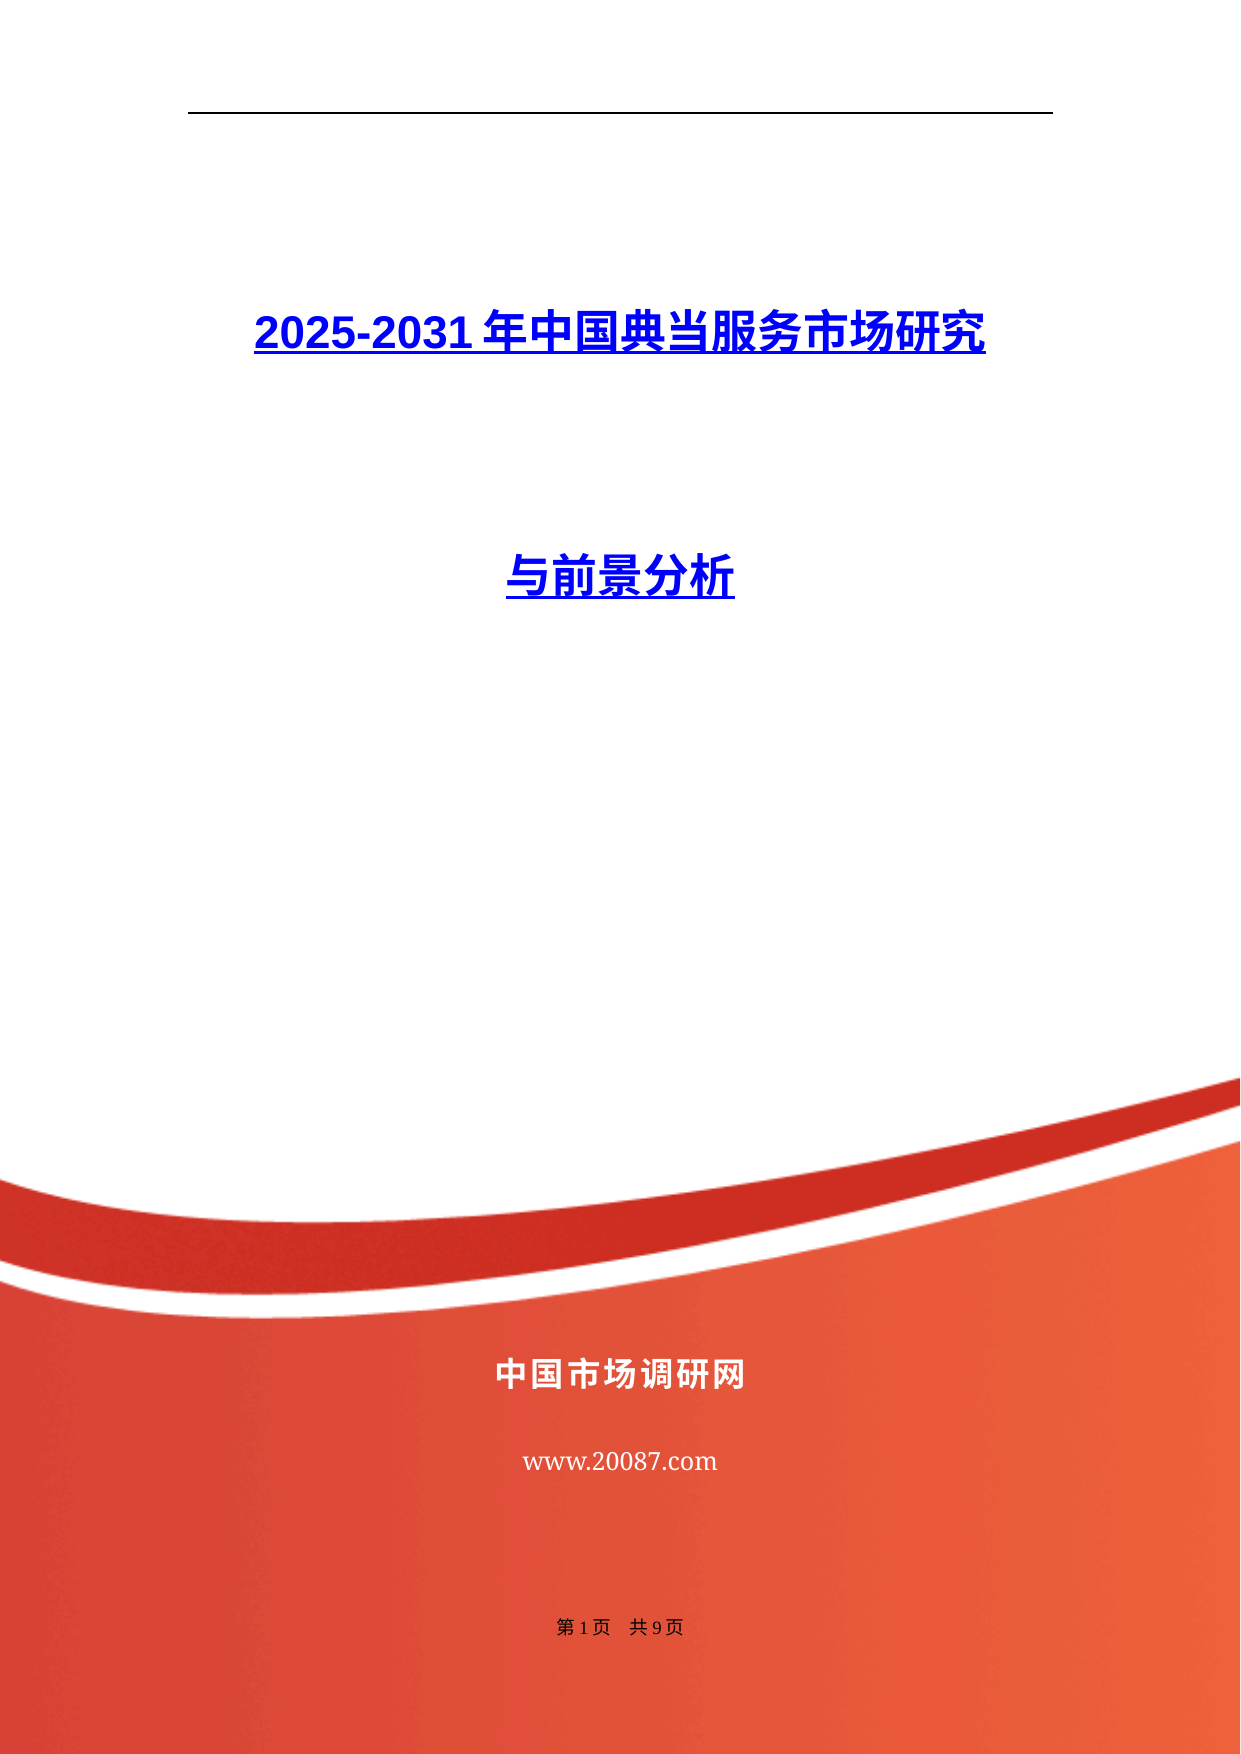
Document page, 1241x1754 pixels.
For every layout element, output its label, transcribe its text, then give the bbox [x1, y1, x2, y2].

table_header 2025-2031年中国典当服务市场研究与前景分析 [188, 207, 1053, 773]
subtitle 中国市场调研网 [187, 1339, 1053, 1404]
text www.20087.com [187, 1428, 1053, 1493]
picture [0, 1006, 1241, 1754]
